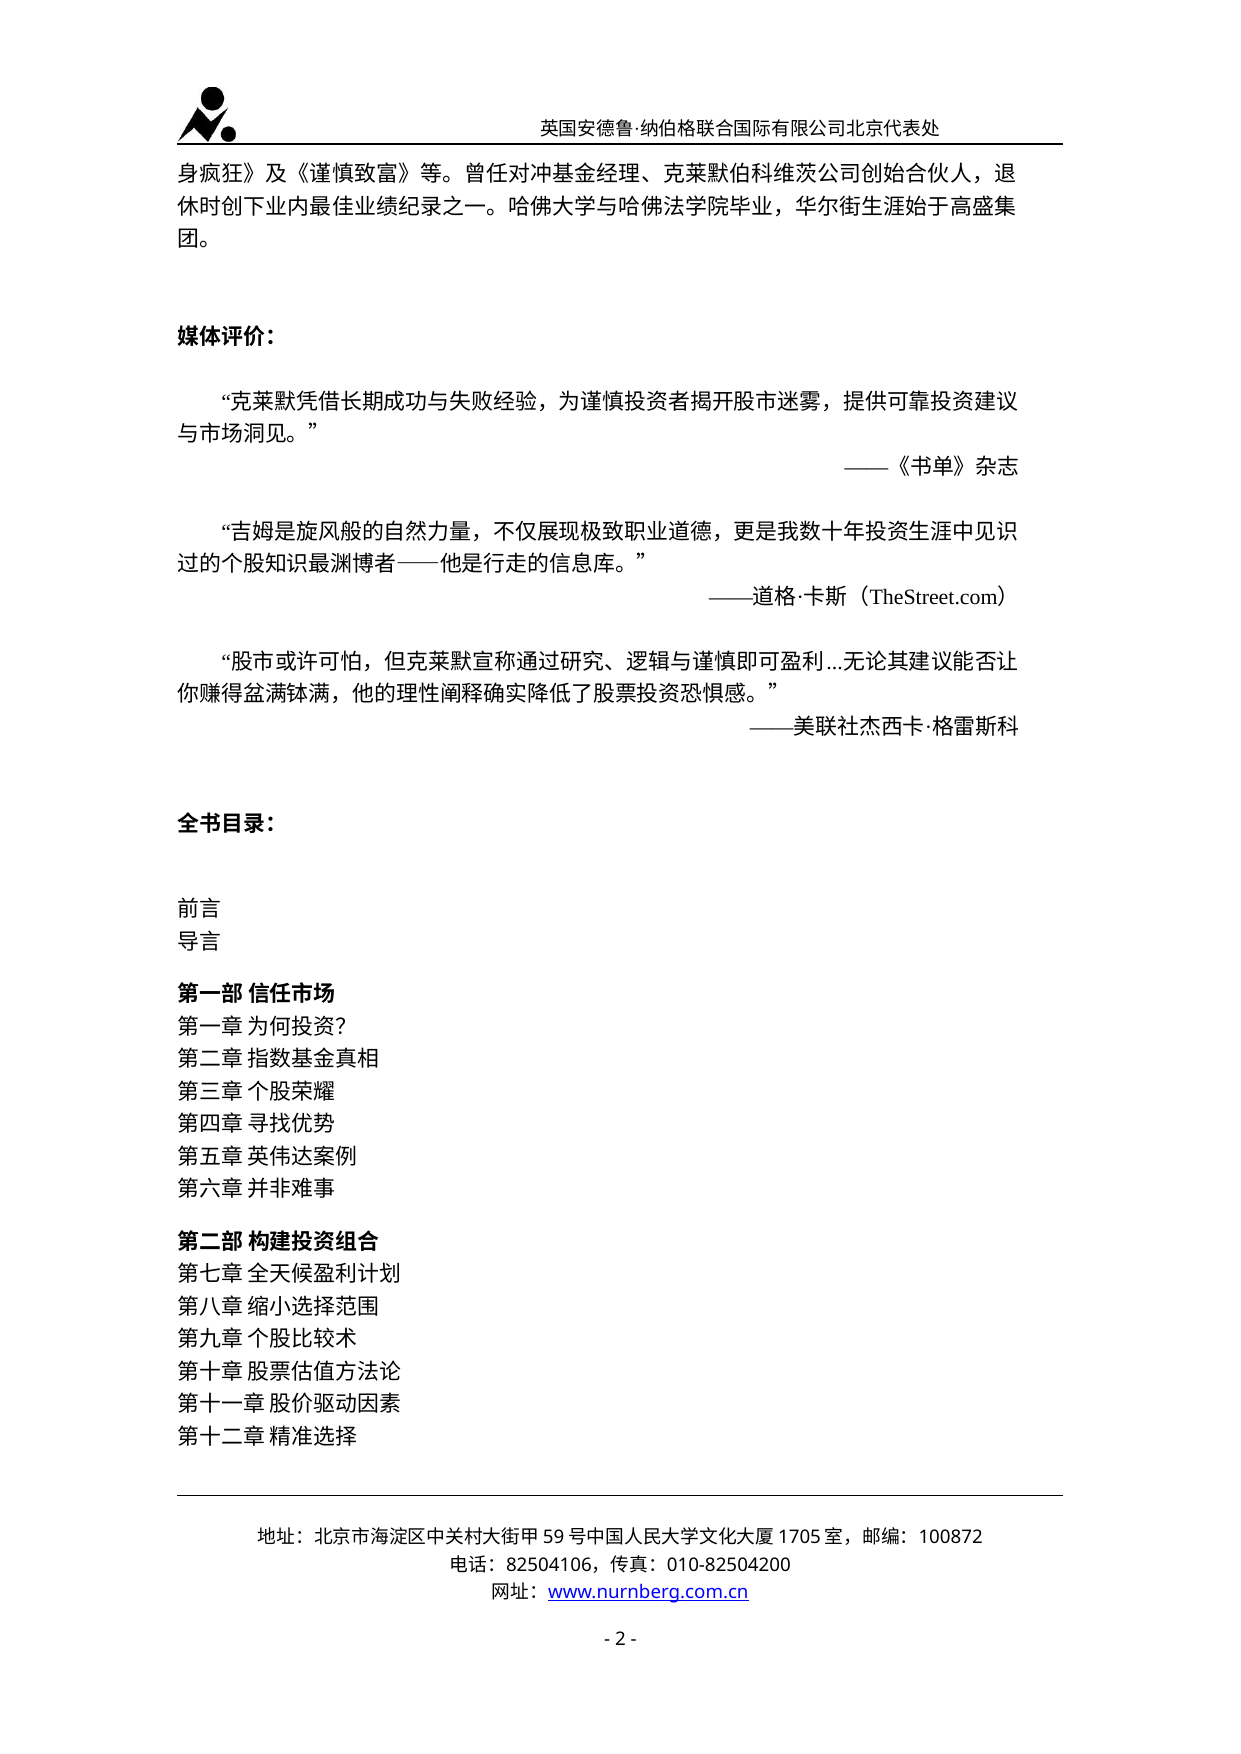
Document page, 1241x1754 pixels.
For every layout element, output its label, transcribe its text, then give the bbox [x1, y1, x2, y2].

text 第一部 信任市场 第一章 为何投资？ 第二章 指数基金真相 第三章 个股荣耀 第四章 寻找优势 第五章 英伟达案例 第六章 并非难事 [177, 976, 1063, 1203]
text “吉姆是旋风般的自然力量，不仅展现极致职业道德，更是我数十年投资生涯中见识过的个股知识最渊博者——他是行走的信息库。” [177, 513, 1019, 578]
text 媒体评价： [177, 318, 1019, 351]
text 全书目录： [177, 806, 1019, 838]
text 前言 导言 [177, 891, 1063, 956]
text 第二部 构建投资组合 第七章 全天候盈利计划 第八章 缩小选择范围 第九章 个股比较术 第十章 股票估值方法论 第十一章 股价驱动因素 第十二章 精准选择 第十三章 股票研究法 第十四章 专业级财报解读 第十五章 电话会议攻略 [177, 1223, 1063, 1451]
text ——美联社杰西卡·格雷斯科 [177, 708, 1019, 741]
picture [177, 87, 236, 142]
text “克莱默凭借长期成功与失败经验，为谨慎投资者揭开股市迷雾，提供可靠投资建议与市场洞见。” [177, 383, 1019, 448]
text ——道格·卡斯（TheStreet.com） [177, 578, 1019, 611]
text ——《书单》杂志 [177, 448, 1019, 481]
text “股市或许可怕，但克莱默宣称通过研究、逻辑与谨慎即可盈利...无论其建议能否让你赚得盆满钵满，他的理性阐释确实降低了股票投资恐惧感。” [177, 643, 1019, 708]
